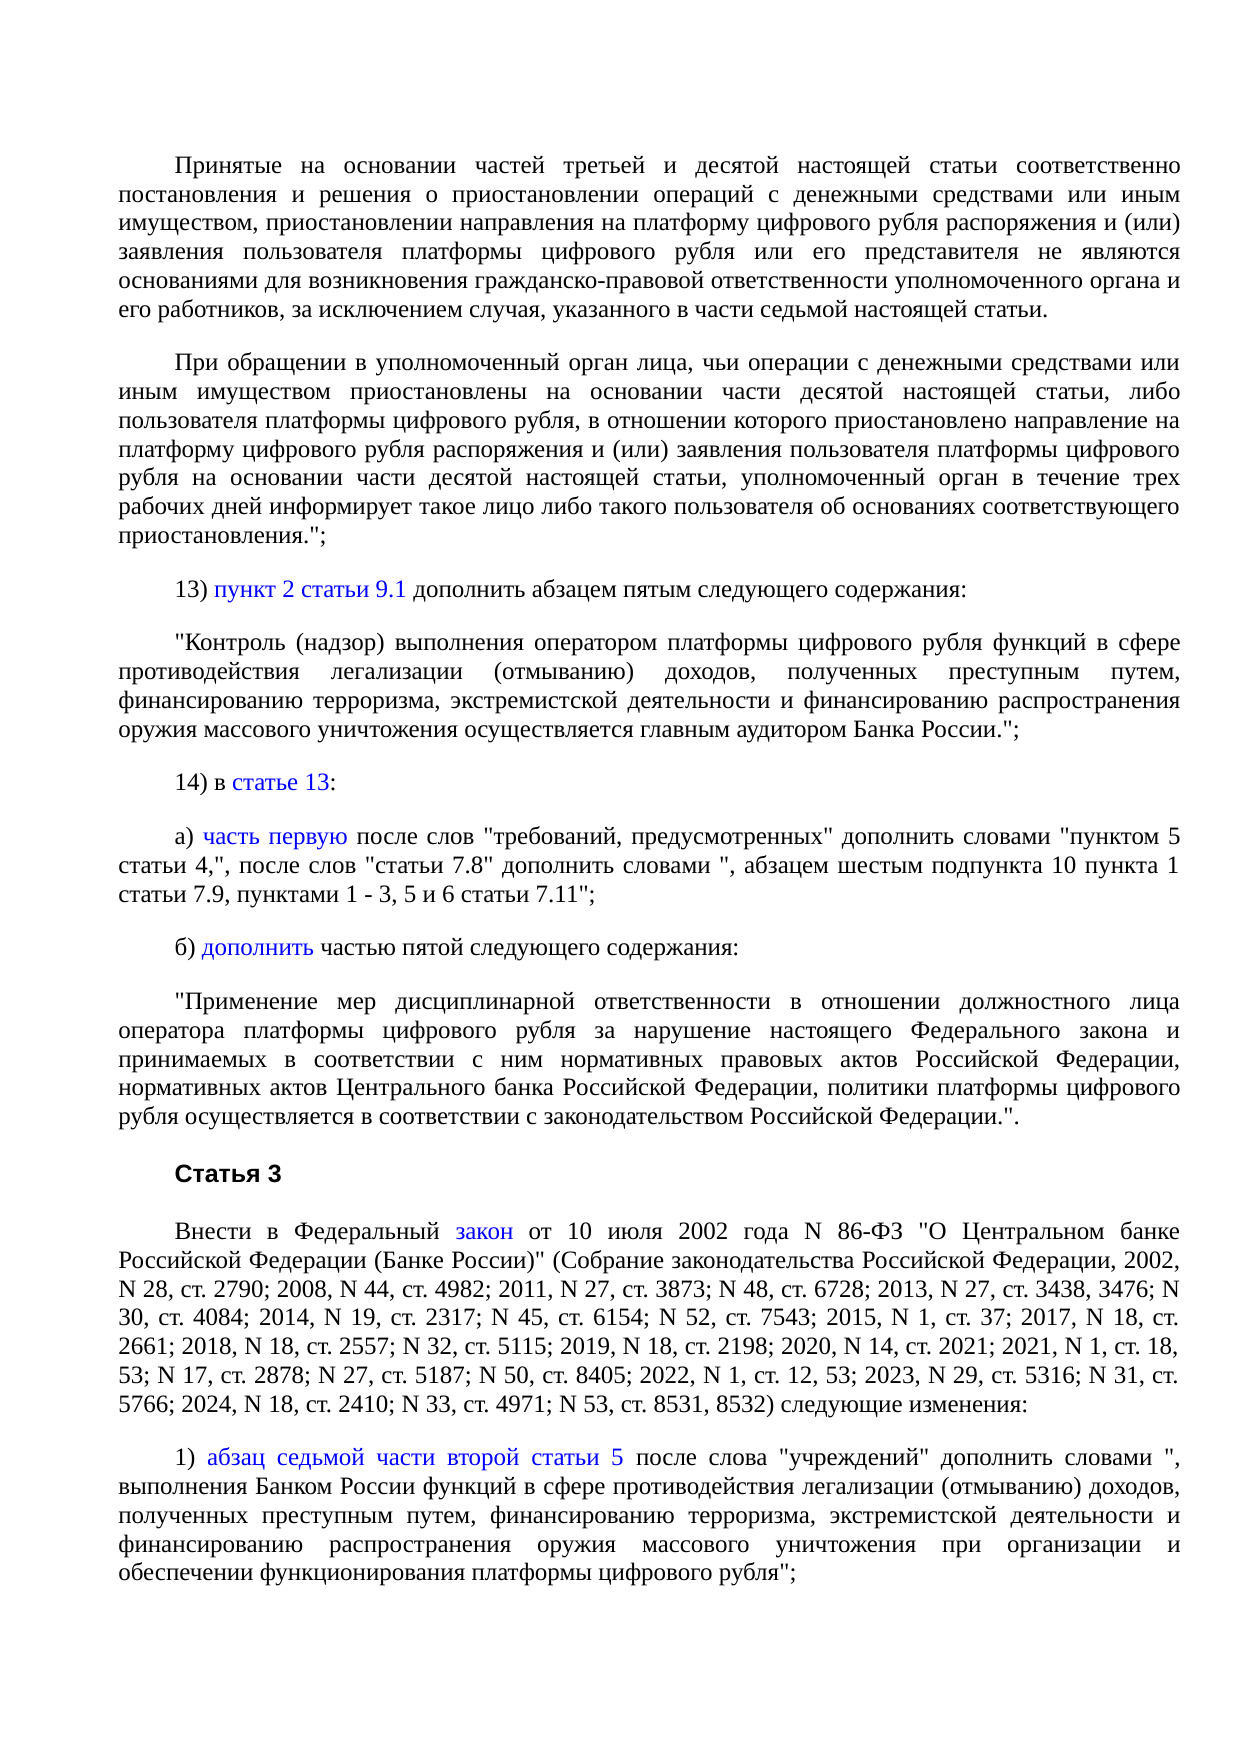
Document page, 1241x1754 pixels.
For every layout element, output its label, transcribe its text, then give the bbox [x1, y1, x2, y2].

text При обращении в уполномоченный орган лица, чьи операции с денежными средствами или иным имуществом приостановлены на основании части десятой настоящей статьи, либо пользователя платформы цифрового рубля, в отношении которого приостановлено направление на платформу цифрового рубля распоряжения и (или) заявления пользователя платформы цифрового рубля на основании части десятой настоящей статьи, уполномоченный орган в течение трех рабочих дней информирует такое лицо либо такого пользователя об основаниях соответствующего приостановления."; [118, 347, 1181, 549]
text "Применение мер дисциплинарной ответственности в отношении должностного лица оператора платформы цифрового рубля за нарушение настоящего Федерального закона и принимаемых в соответствии с ним нормативных правовых актов Российской Федерации, нормативных актов Центрального банка Российской Федерации, политики платформы цифрового рубля осуществляется в соответствии с законодательством Российской Федерации.". [118, 986, 1181, 1130]
text 13) пункт 2 статьи 9.1 дополнить абзацем пятым следующего содержания: [118, 574, 1181, 602]
text б) дополнить частью пятой следующего содержания: [118, 932, 1181, 961]
text а) часть первую после слов "требований, предусмотренных" дополнить словами "пунктом 5 статьи 4,", после слов "статьи 7.8" дополнить словами ", абзацем шестым подпункта 10 пункта 1 статьи 7.9, пунктами 1 - 3, 5 и 6 статьи 7.11"; [118, 821, 1181, 907]
text "Контроль (надзор) выполнения оператором платформы цифрового рубля функций в сфере противодействия легализации (отмыванию) доходов, полученных преступным путем, финансированию терроризма, экстремистской деятельности и финансированию распространения оружия массового уничтожения осуществляется главным аудитором Банка России."; [118, 627, 1181, 742]
text Принятые на основании частей третьей и десятой настоящей статьи соответственно постановления и решения о приостановлении операций с денежными средствами или иным имуществом, приостановлении направления на платформу цифрового рубля распоряжения и (или) заявления пользователя платформы цифрового рубля или его представителя не являются основаниями для возникновения гражданско-правовой ответственности уполномоченного органа и его работников, за исключением случая, указанного в части седьмой настоящей статьи. [118, 150, 1181, 322]
text 14) в статье 13: [118, 767, 1181, 796]
text 1) абзац седьмой части второй статьи 5 после слова "учреждений" дополнить словами ", выполнения Банком России функций в сфере противодействия легализации (отмыванию) доходов, полученных преступным путем, финансированию терроризма, экстремистской деятельности и финансированию распространения оружия массового уничтожения при организации и обеспечении функционирования платформы цифрового рубля"; [118, 1442, 1181, 1586]
title Статья 3 [118, 1159, 1181, 1187]
text Внести в Федеральный закон от 10 июля 2002 года N 86-ФЗ "О Центральном банке Российской Федерации (Банке России)" (Собрание законодательства Российской Федерации, 2002, N 28, ст. 2790; 2008, N 44, ст. 4982; 2011, N 27, ст. 3873; N 48, ст. 6728; 2013, N 27, ст. 3438, 3476; N 30, ст. 4084; 2014, N 19, ст. 2317; N 45, ст. 6154; N 52, ст. 7543; 2015, N 1, ст. 37; 2017, N 18, ст. 2661; 2018, N 18, ст. 2557; N 32, ст. 5115; 2019, N 18, ст. 2198; 2020, N 14, ст. 2021; 2021, N 1, ст. 18, 53; N 17, ст. 2878; N 27, ст. 5187; N 50, ст. 8405; 2022, N 1, ст. 12, 53; 2023, N 29, ст. 5316; N 31, ст. 5766; 2024, N 18, ст. 2410; N 33, ст. 4971; N 53, ст. 8531, 8532) следующие изменения: [118, 1216, 1181, 1417]
